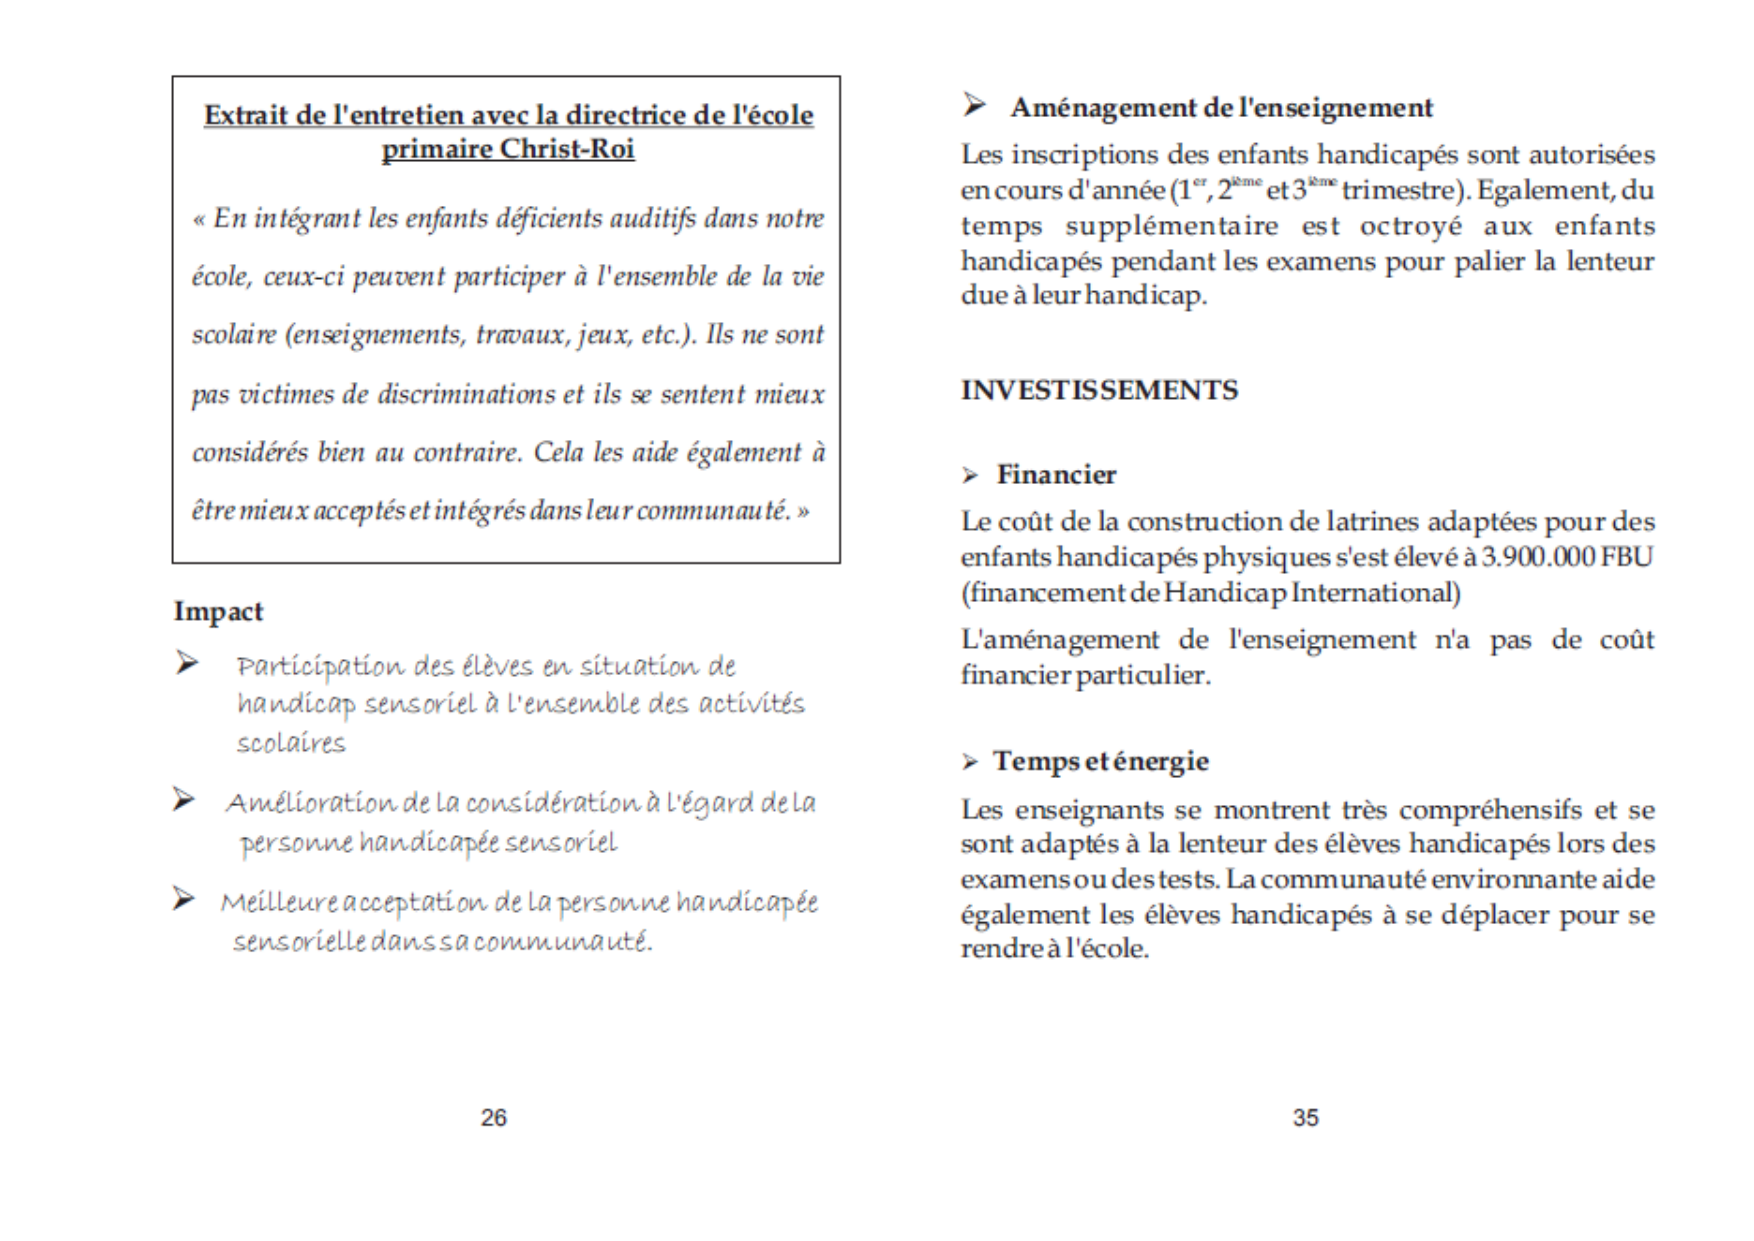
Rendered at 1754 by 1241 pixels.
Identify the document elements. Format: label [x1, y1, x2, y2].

picture [73, 29, 1722, 1186]
